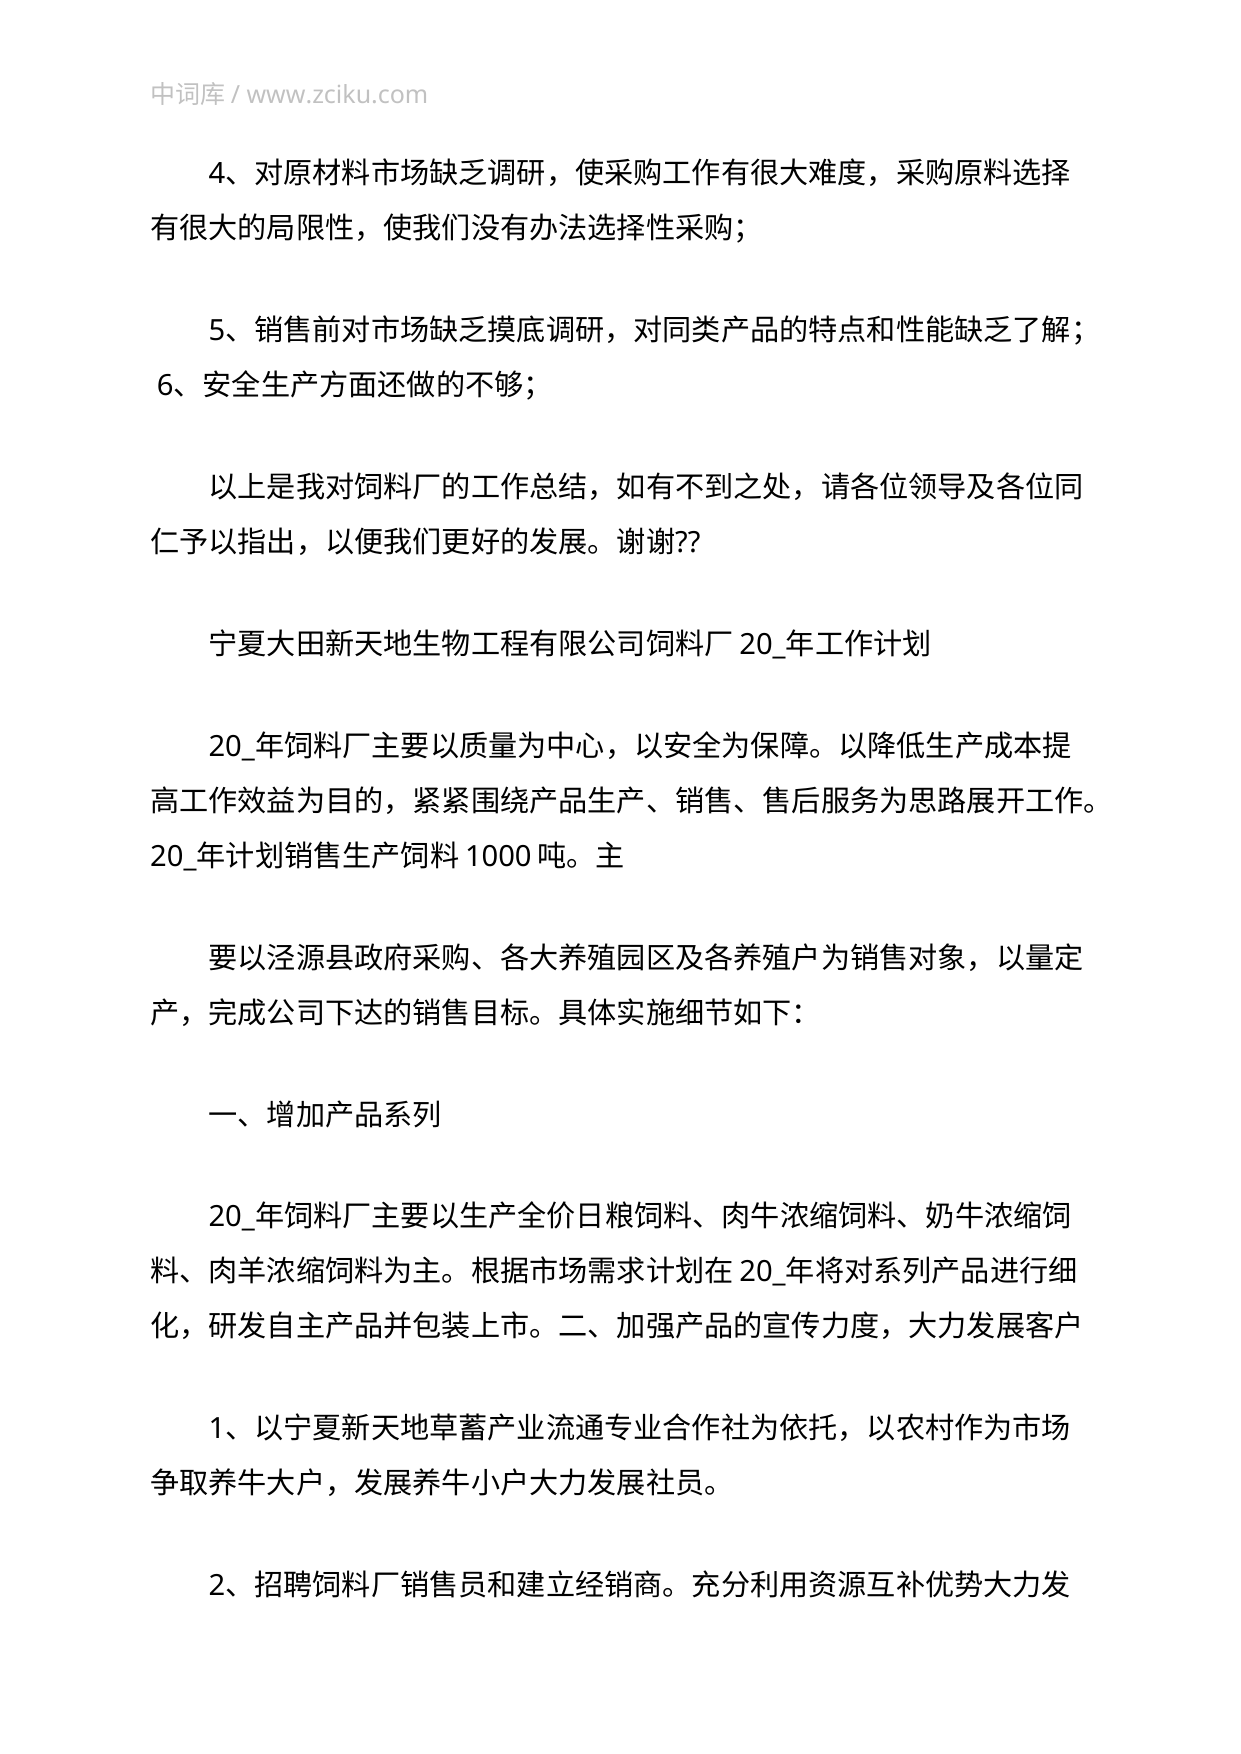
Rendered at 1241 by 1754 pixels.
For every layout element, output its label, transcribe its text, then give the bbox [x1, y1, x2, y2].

text 1、以宁夏新天地草蓄产业流通专业合作社为依托，以农村作为市场争取养牛大户，发展养牛小户大力发展社员。 [150, 1405, 1090, 1502]
text 20_年饲料厂主要以生产全价日粮饲料、肉牛浓缩饲料、奶牛浓缩饲料、肉羊浓缩饲料为主。根据市场需求计划在20_年将对系列产品进行细化，研发自主产品并包装上市。二、加强产品的宣传力度，大力发展客户 [150, 1193, 1090, 1345]
text 20_年饲料厂主要以质量为中心，以安全为保障。以降低生产成本提高工作效益为目的，紧紧围绕产品生产、销售、售后服务为思路展开工作。20_年计划销售生产饲料1000吨。主 [150, 723, 1090, 875]
text 要以泾源县政府采购、各大养殖园区及各养殖户为销售对象，以量定产，完成公司下达的销售目标。具体实施细节如下： [150, 934, 1090, 1032]
text 宁夏大田新天地生物工程有限公司饲料厂20_年工作计划 [150, 621, 1090, 663]
text 一、增加产品系列 [150, 1091, 1090, 1133]
text 以上是我对饲料厂的工作总结，如有不到之处，请各位领导及各位同仁予以指出，以便我们更好的发展。谢谢?? [150, 464, 1090, 561]
text 4、对原材料市场缺乏调研，使采购工作有很大难度，采购原料选择有很大的局限性，使我们没有办法选择性采购； [150, 150, 1090, 247]
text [150, 1561, 1090, 1604]
text 5、销售前对市场缺乏摸底调研，对同类产品的特点和性能缺乏了解； 6、安全生产方面还做的不够； [150, 307, 1090, 404]
